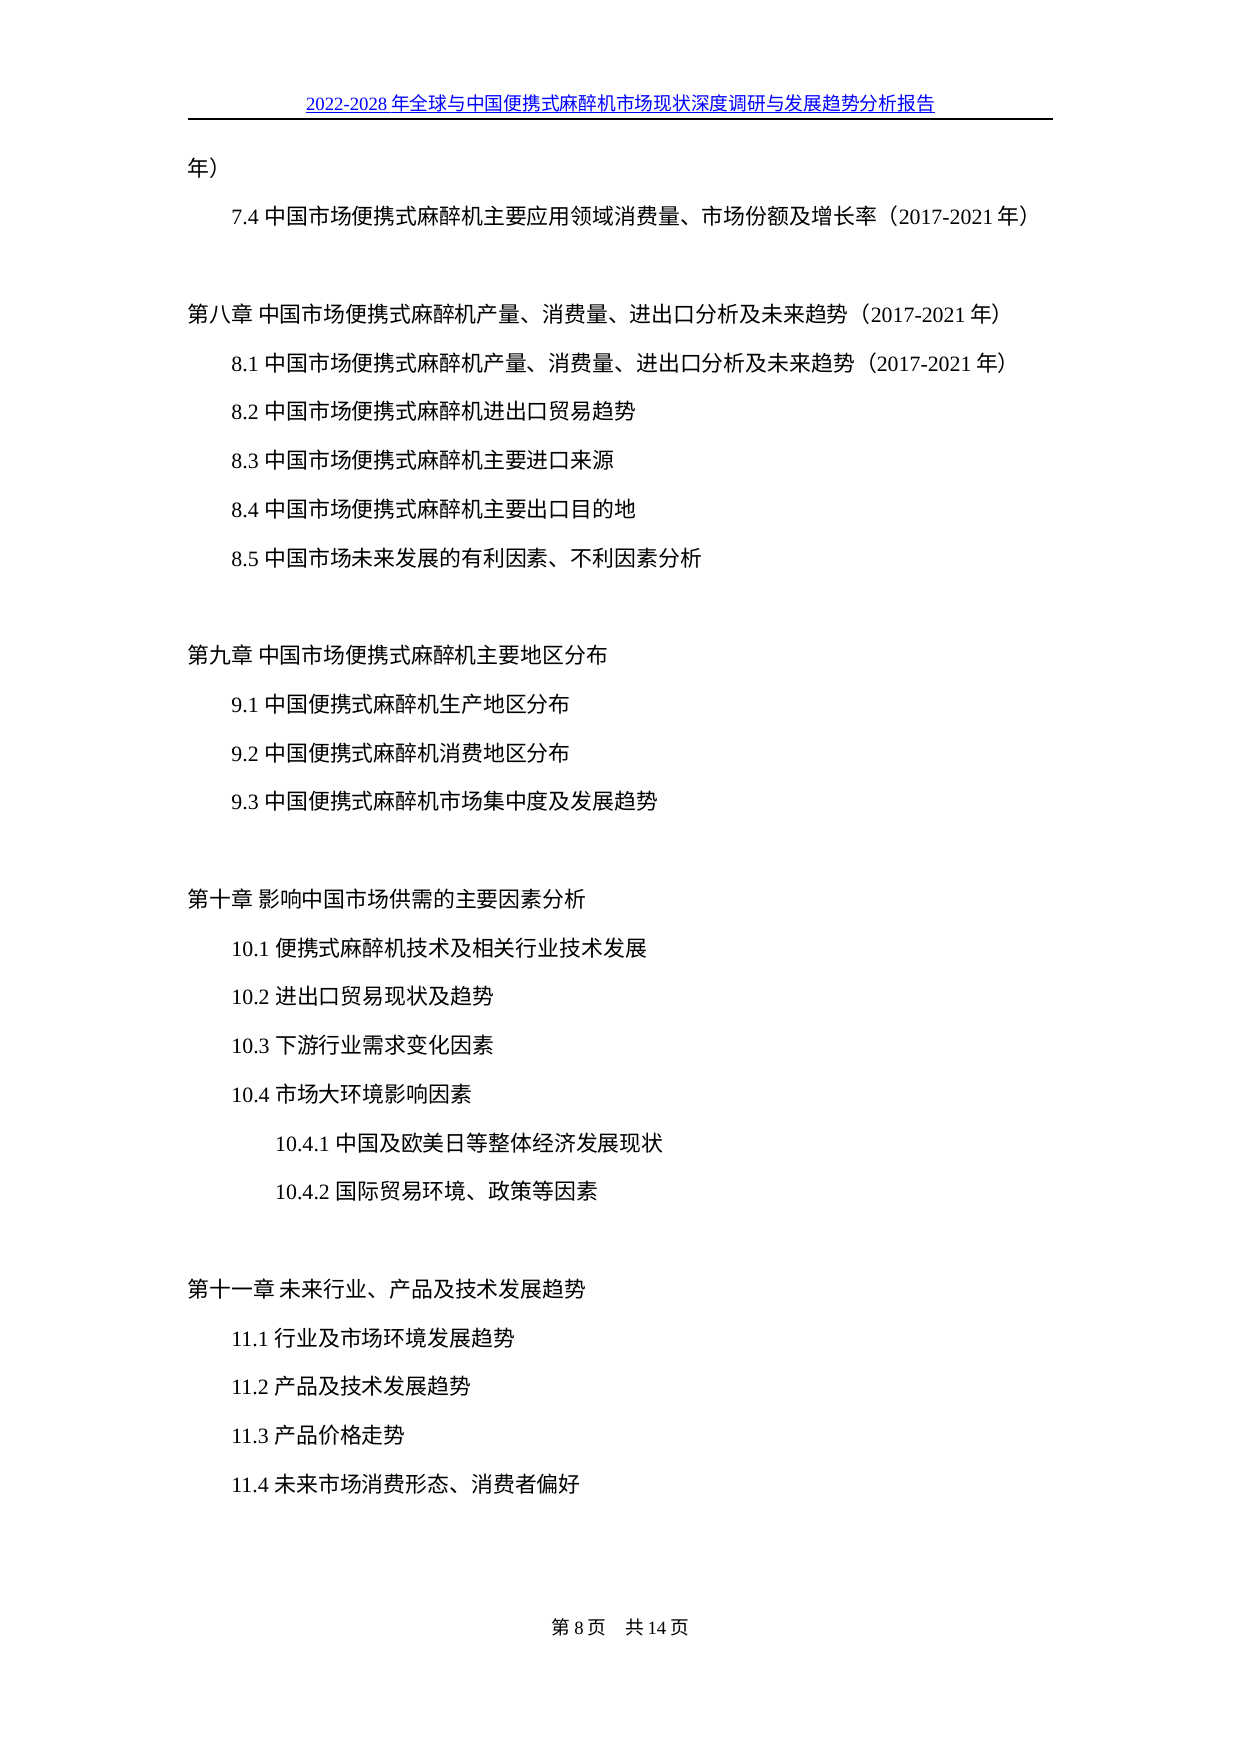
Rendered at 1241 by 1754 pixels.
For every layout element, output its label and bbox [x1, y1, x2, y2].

text [187, 150, 1053, 1499]
